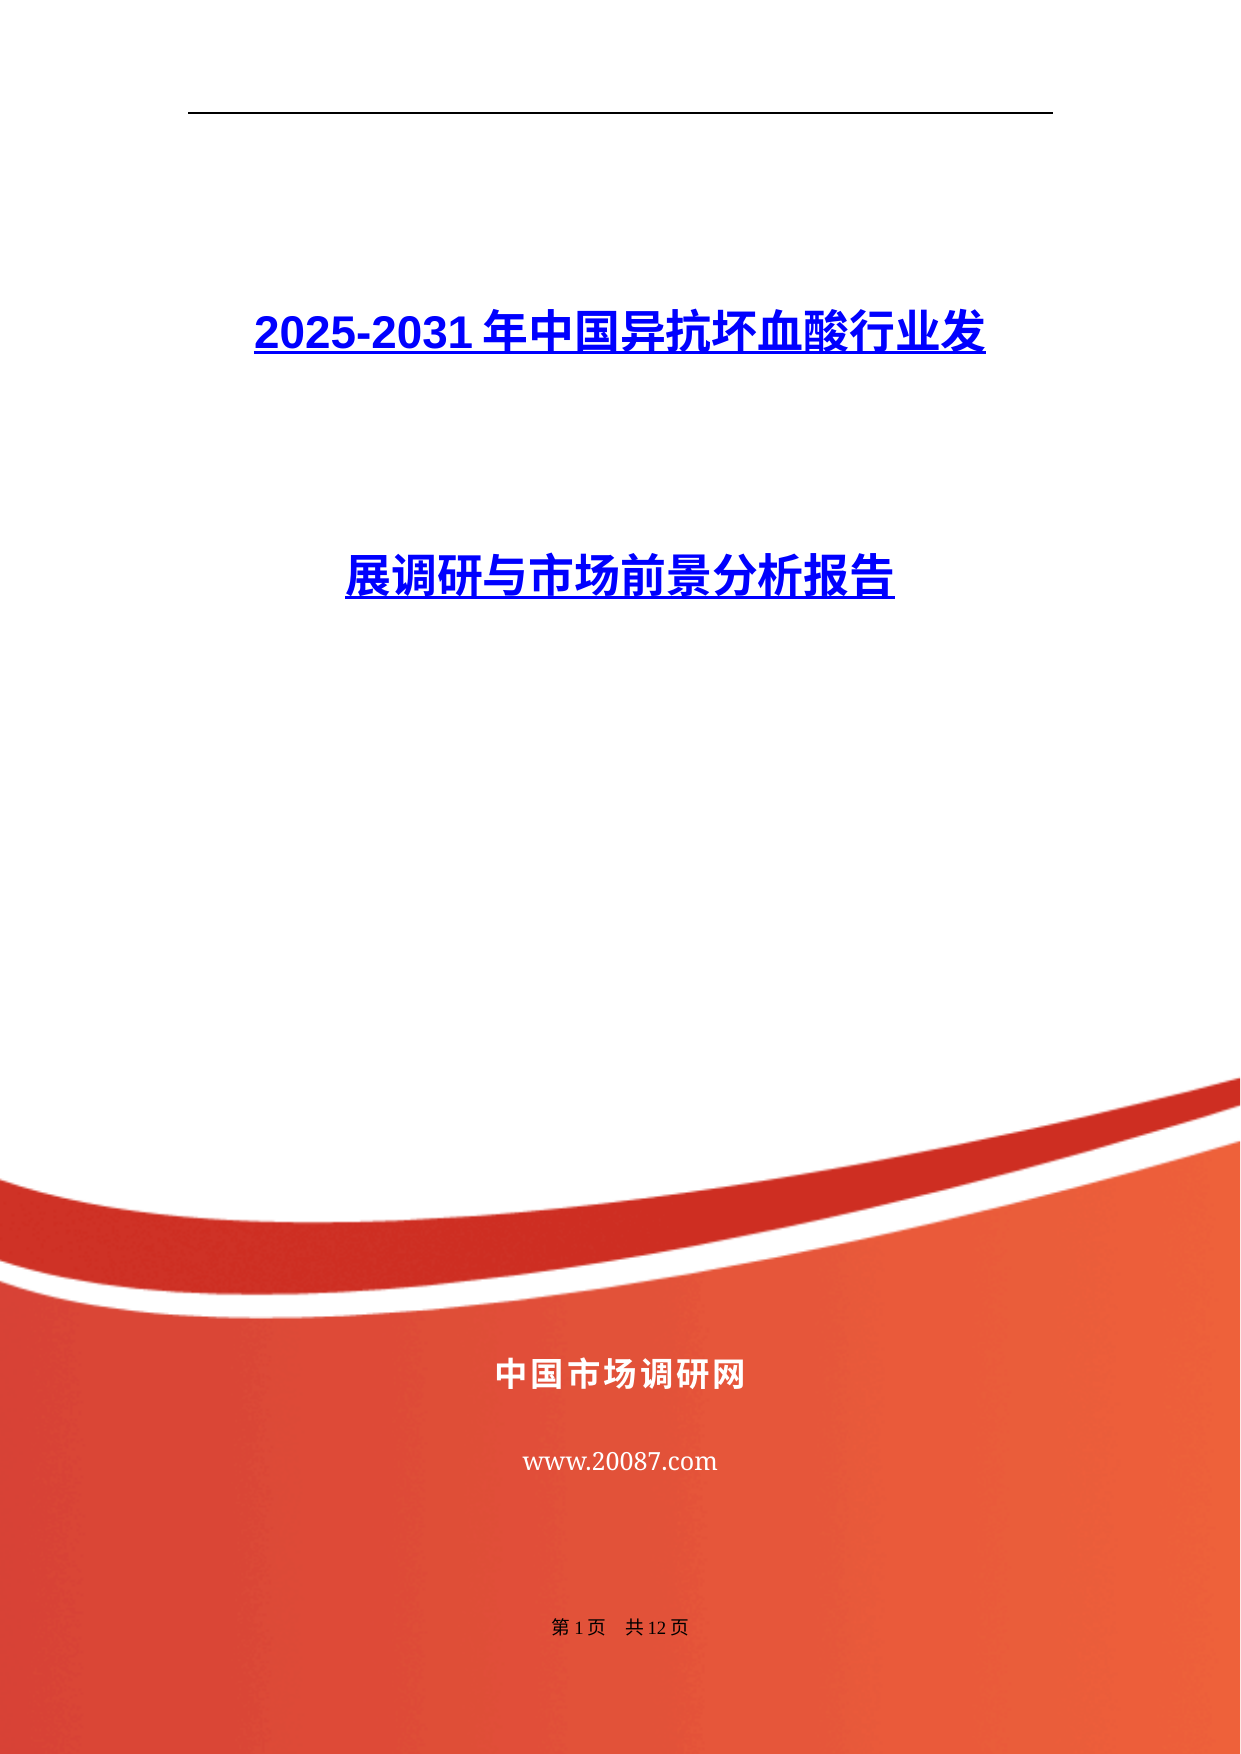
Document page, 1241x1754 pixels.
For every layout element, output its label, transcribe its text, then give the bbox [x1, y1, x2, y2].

subtitle 中国市场调研网 [187, 1339, 1053, 1404]
table_header 2025-2031年中国异抗坏血酸行业发展调研与市场前景分析报告 [188, 207, 1053, 773]
picture [0, 1006, 1241, 1754]
text www.20087.com [187, 1428, 1053, 1493]
